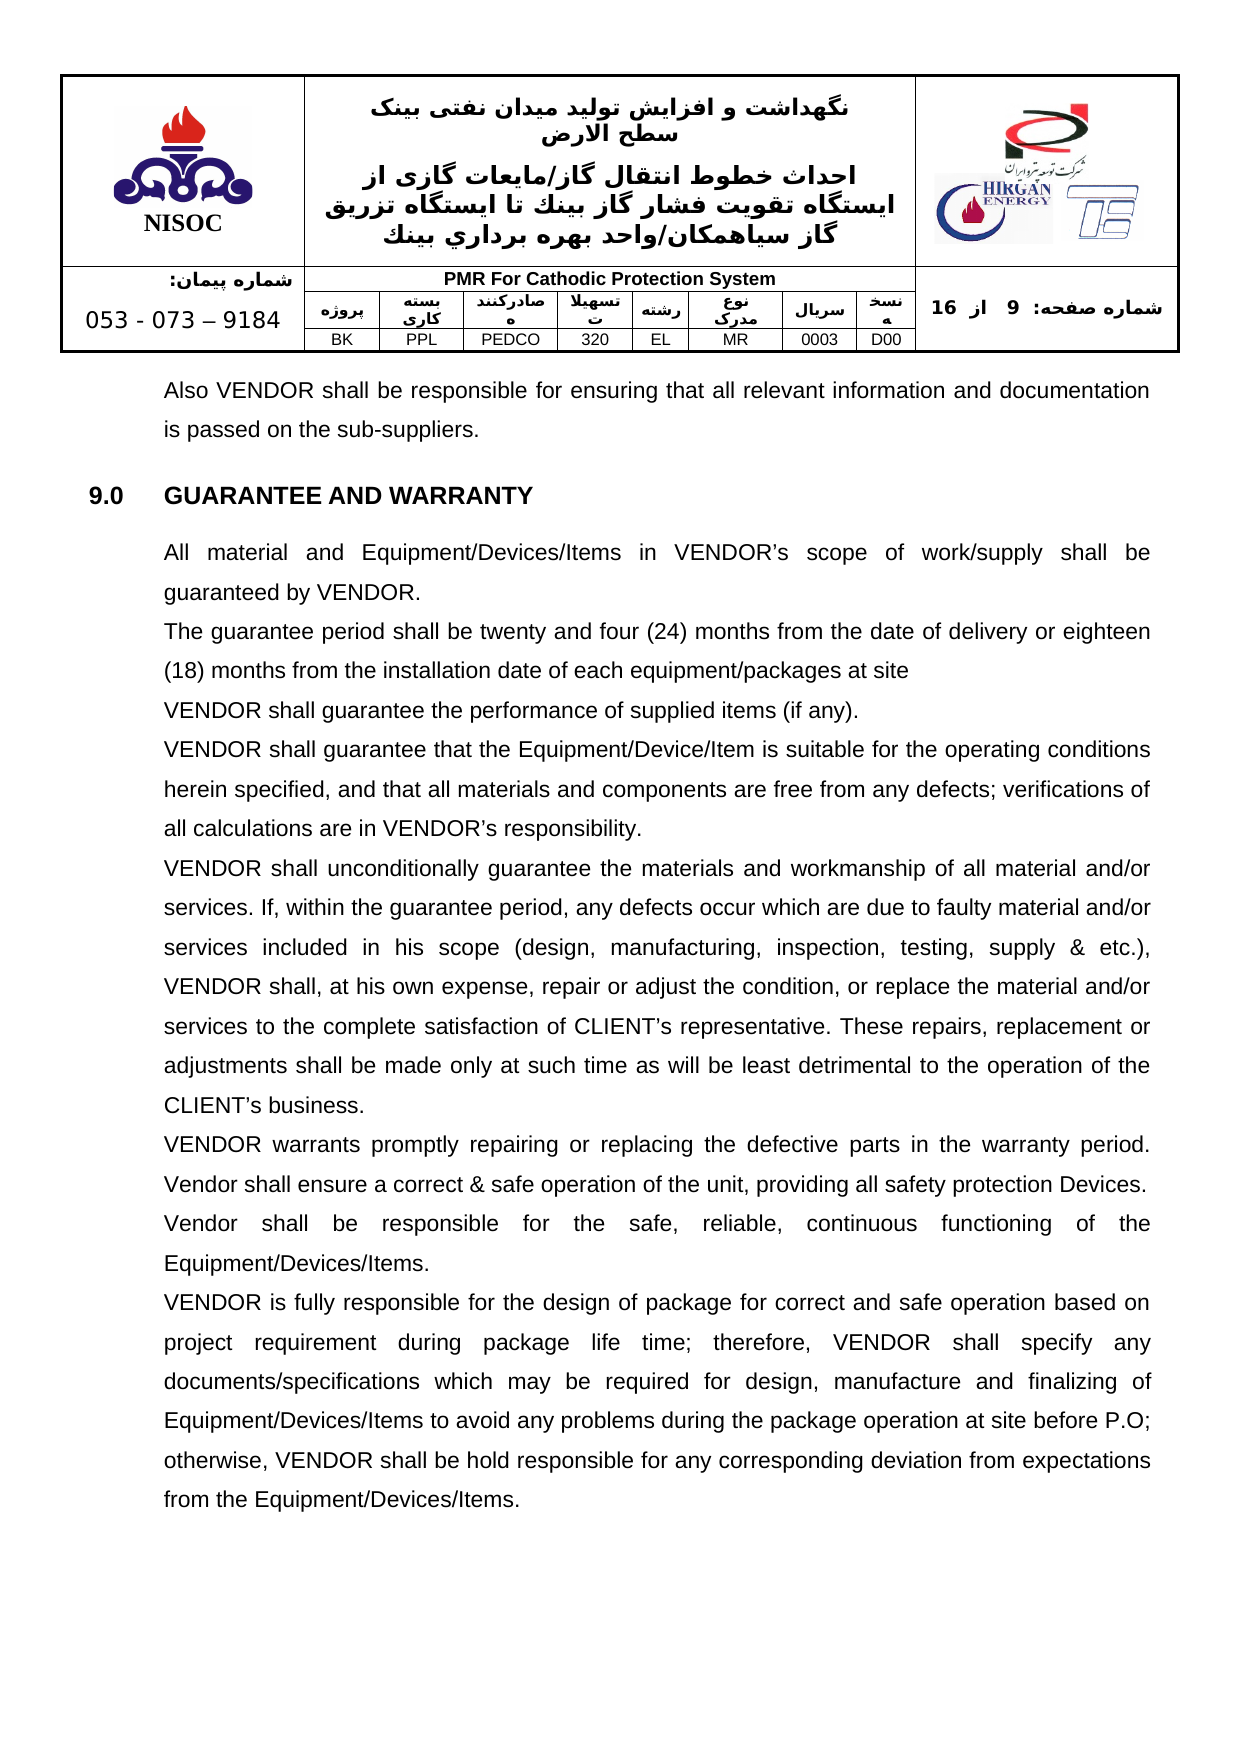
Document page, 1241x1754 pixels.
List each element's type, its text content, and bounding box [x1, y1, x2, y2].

text Vendor shall be responsible for the safe, reliable, continuous functioning of the Equipment/Devices/Items. [164, 1210, 1152, 1276]
text All material and Equipment/Devices/Items in VENDOR’s scope of work/supply shall be guaranteed by VENDOR. [164, 539, 1152, 605]
text VENDOR shall guarantee that the Equipment/Device/Item is suitable for the operating conditions herein specified, and that all materials and components are free from any defects; verifications of all calculations are in VENDOR’s responsibility. [164, 736, 1152, 842]
text VENDOR is fully responsible for the design of package for correct and safe operation based on project requirement during package life time; therefore, VENDOR shall specify any documents/specifications which may be required for design, manufacture and finalizing of Equipment/Devices/Items to avoid any problems during the package operation at site before P.O; otherwise, VENDOR shall be hold responsible for any corresponding deviation from expectations from the Equipment/Devices/Items. [164, 1289, 1152, 1513]
list GUARANTEE AND WARRANTY [89, 481, 1152, 510]
picture [113, 106, 253, 208]
picture [934, 103, 1089, 244]
text VENDOR shall guarantee the performance of supplied items (if any). [164, 697, 1152, 723]
text Also VENDOR shall be responsible for ensuring that all relevant information and documentation is passed on the sub-suppliers. [164, 377, 1152, 443]
text The guarantee period shall be twenty and four (24) months from the date of delivery or eighteen (18) months from the installation date of each equipment/packages at site [164, 618, 1152, 684]
text VENDOR warrants promptly repairing or replacing the defective parts in the warranty period. Vendor shall ensure a correct & safe operation of the unit, providing all safety protection Devices. [164, 1131, 1152, 1197]
text VENDOR shall unconditionally guarantee the materials and workmanship of all material and/or services. If, within the guarantee period, any defects occur which are due to faulty material and/or services included in his scope (design, manufacturing, inspection, testing, supply & etc.), VENDOR shall, at his own expense, repair or adjust the condition, or replace the material and/or services to the complete satisfaction of CLIENT’s representative. These repairs, replacement or adjustments shall be made only at such time as will be least detrimental to the operation of the CLIENT’s business. [164, 855, 1152, 1118]
